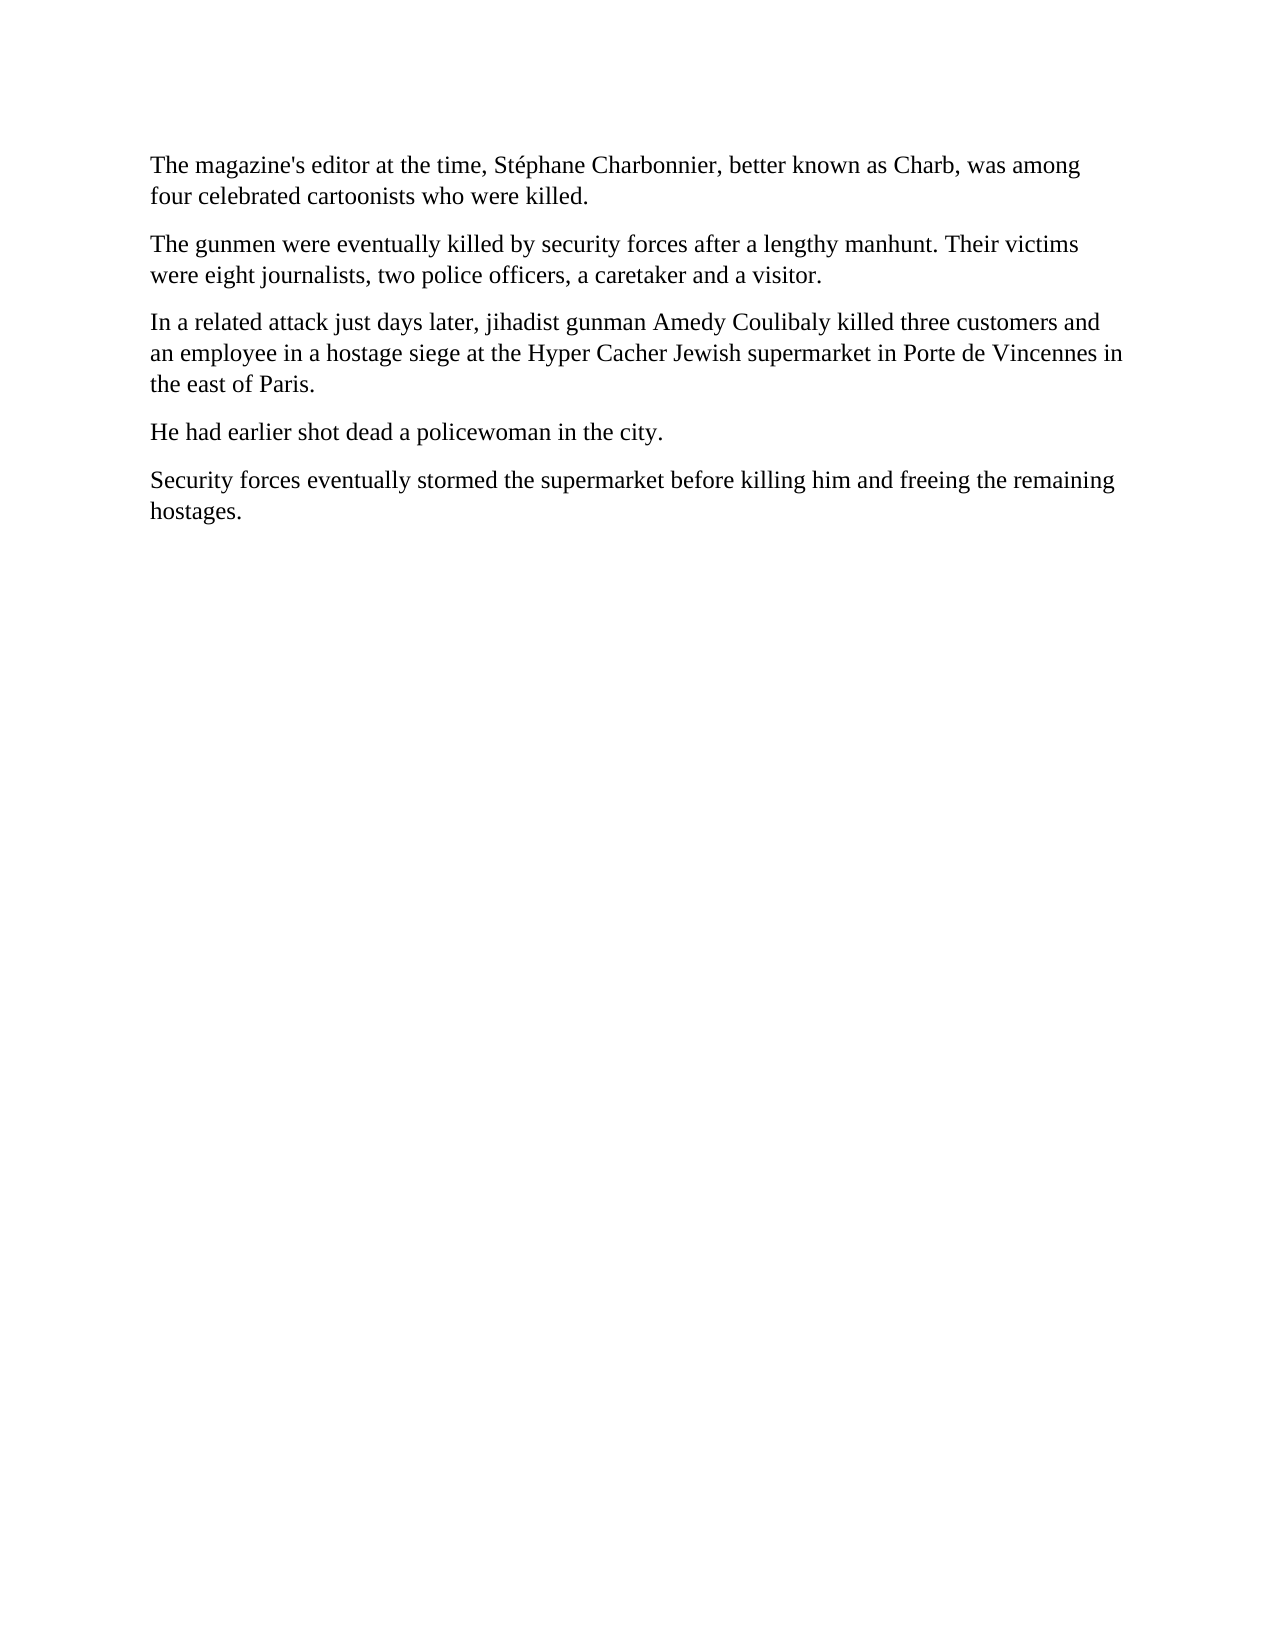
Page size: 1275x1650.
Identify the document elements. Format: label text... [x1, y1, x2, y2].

text The magazine's editor at the time, Stéphane Charbonnier, better known as Charb, was among four celebrated cartoonists who were killed. [150, 150, 1125, 210]
text He had earlier shot dead a policewoman in the city. [150, 417, 1125, 446]
text In a related attack just days later, jihadist gunman Amedy Coulibaly killed three customers and an employee in a hostage siege at the Hyper Cacher Jewish supermarket in Porte de Vincennes in the east of Paris. [150, 307, 1125, 398]
text Security forces eventually stormed the supermarket before killing him and freeing the remaining hostages. [150, 465, 1125, 525]
text The gunmen were eventually killed by security forces after a lengthy manhunt. Their victims were eight journalists, two police officers, a caretaker and a visitor. [150, 229, 1125, 288]
